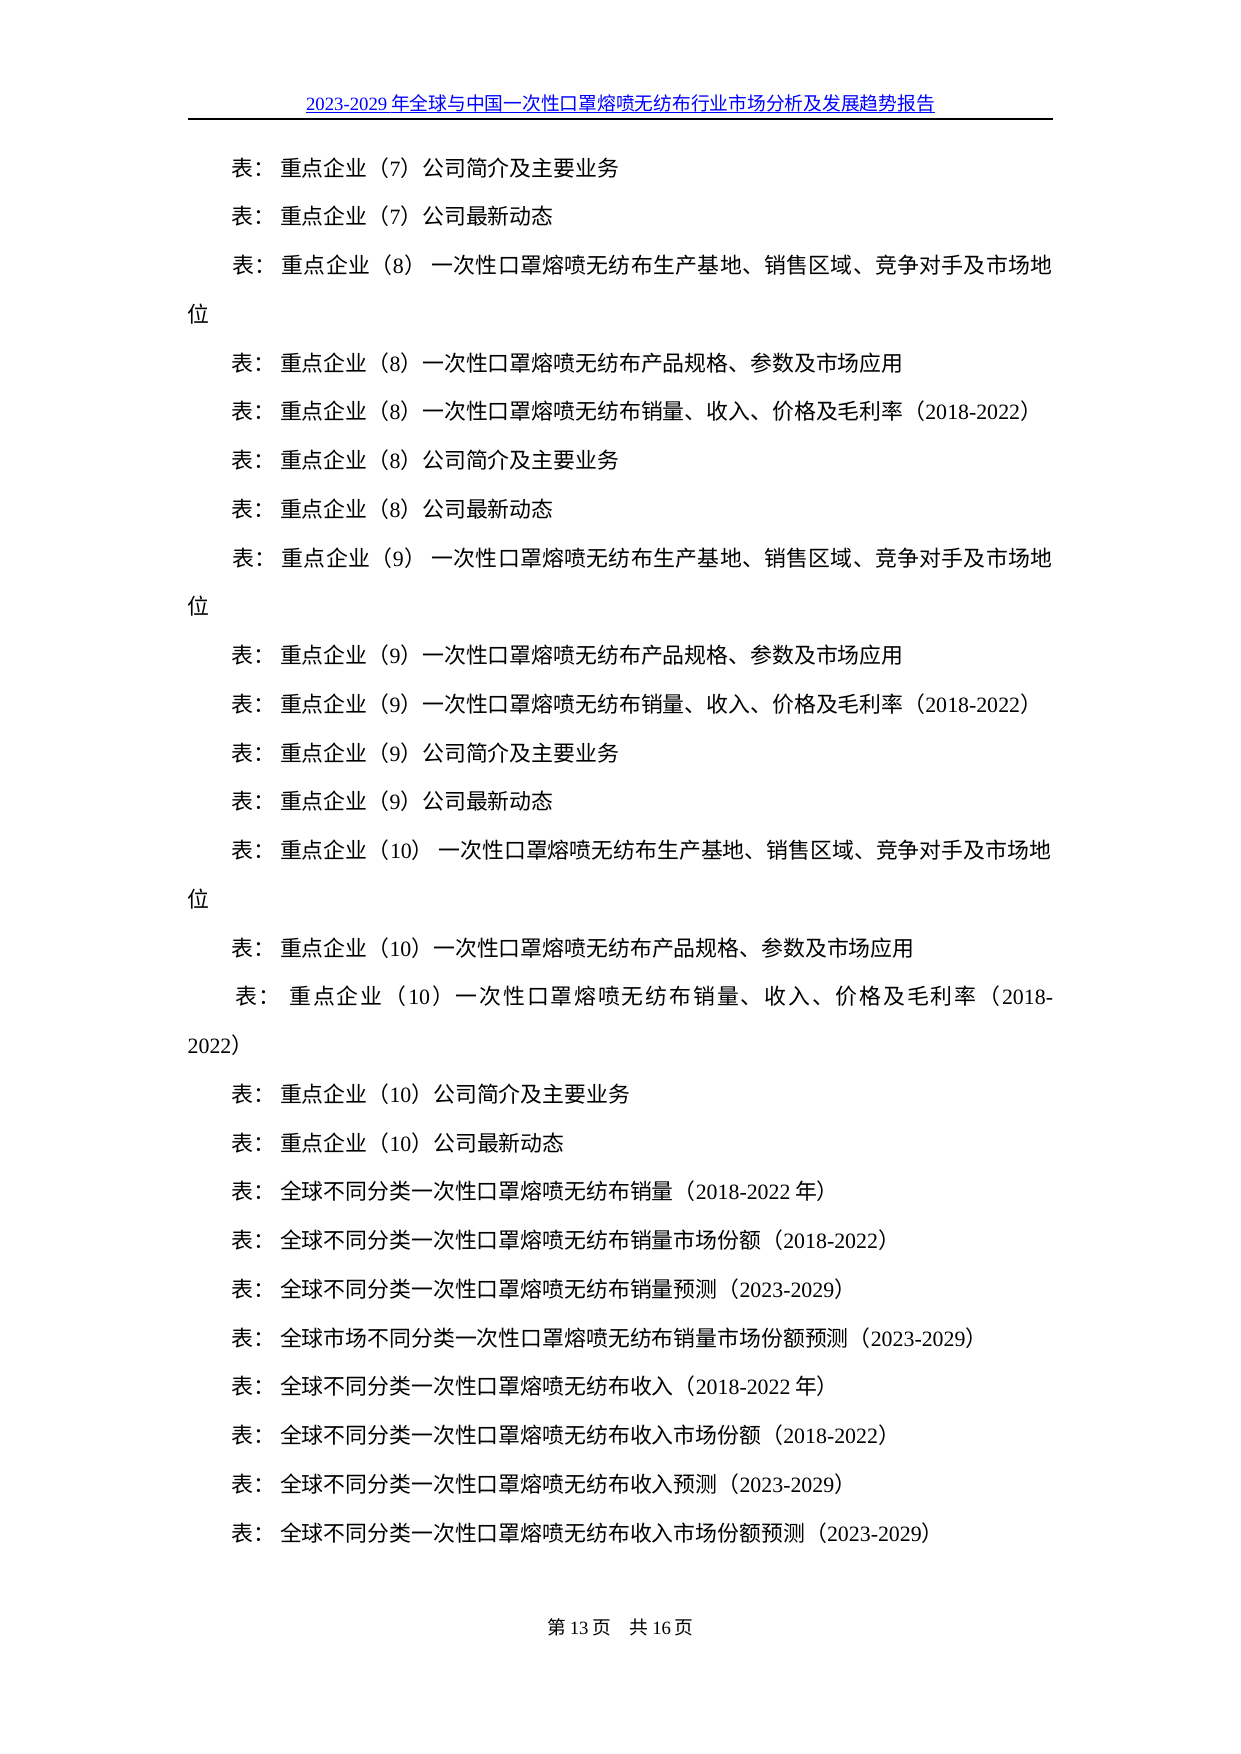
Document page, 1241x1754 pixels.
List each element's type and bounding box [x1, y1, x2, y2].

text [187, 150, 1053, 1548]
